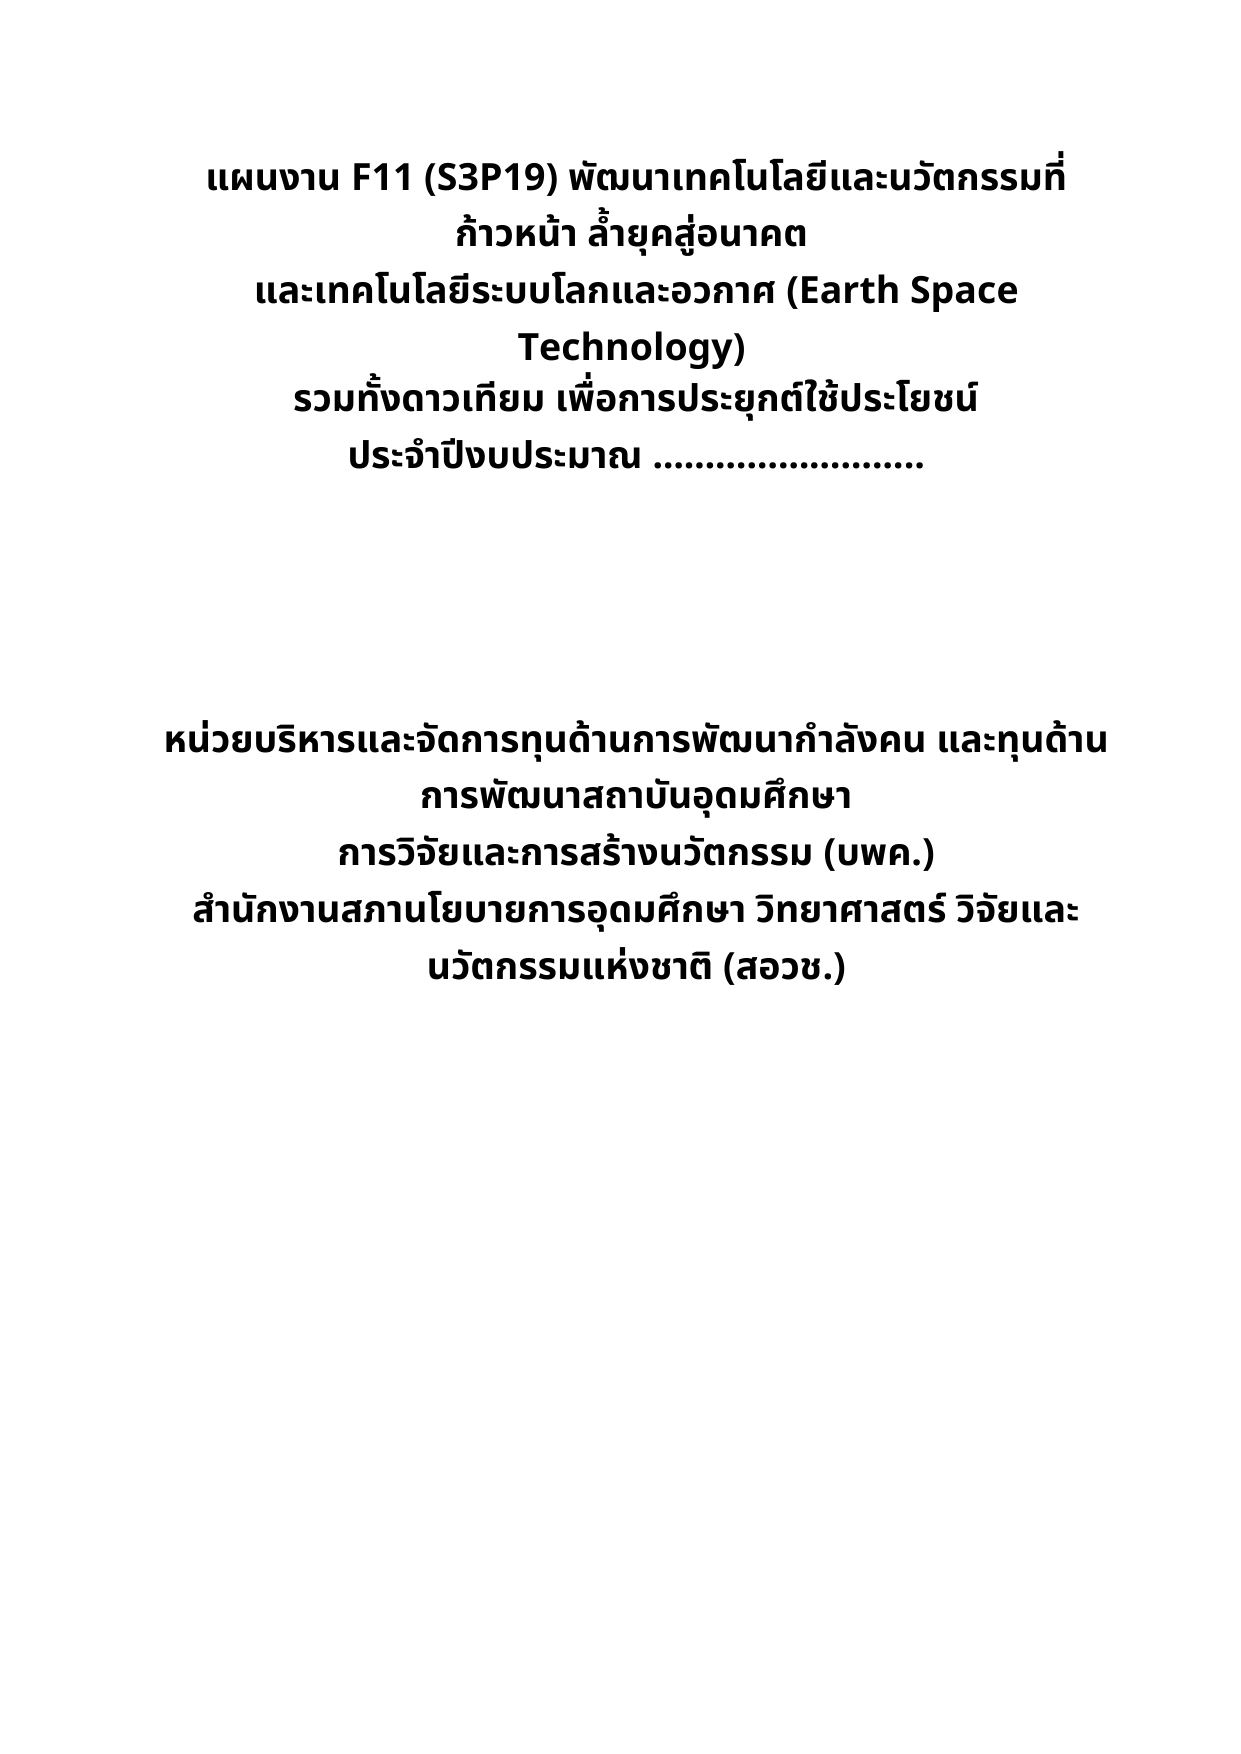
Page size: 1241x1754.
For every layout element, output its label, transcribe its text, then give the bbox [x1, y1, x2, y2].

text สำนักงานสภานโยบายการอุดมศึกษา วิทยาศาสตร์ วิจัยและนวัตกรรมแห่งชาติ (สอวช.) [150, 883, 1122, 996]
text แผนงาน F11 (S3P19) พัฒนาเทคโนโลยีและนวัตกรรมที่ก้าวหน้า ล้ำยุคสู่อนาคต และเทคโนโลยีระบบโลกและอวกาศ (Earth Space Technology) รวมทั้งดาวเทียม เพื่อการประยุกต์ใช้ประโยชน์ [150, 150, 1122, 428]
text หน่วยบริหารและจัดการทุนด้านการพัฒนากำลังคน และทุนด้านการพัฒนาสถาบันอุดมศึกษา [150, 712, 1122, 826]
text การวิจัยและการสร้างนวัตกรรม (บพค.) [150, 826, 1122, 883]
text ประจำปีงบประมาณ …………………….. [150, 428, 1122, 485]
